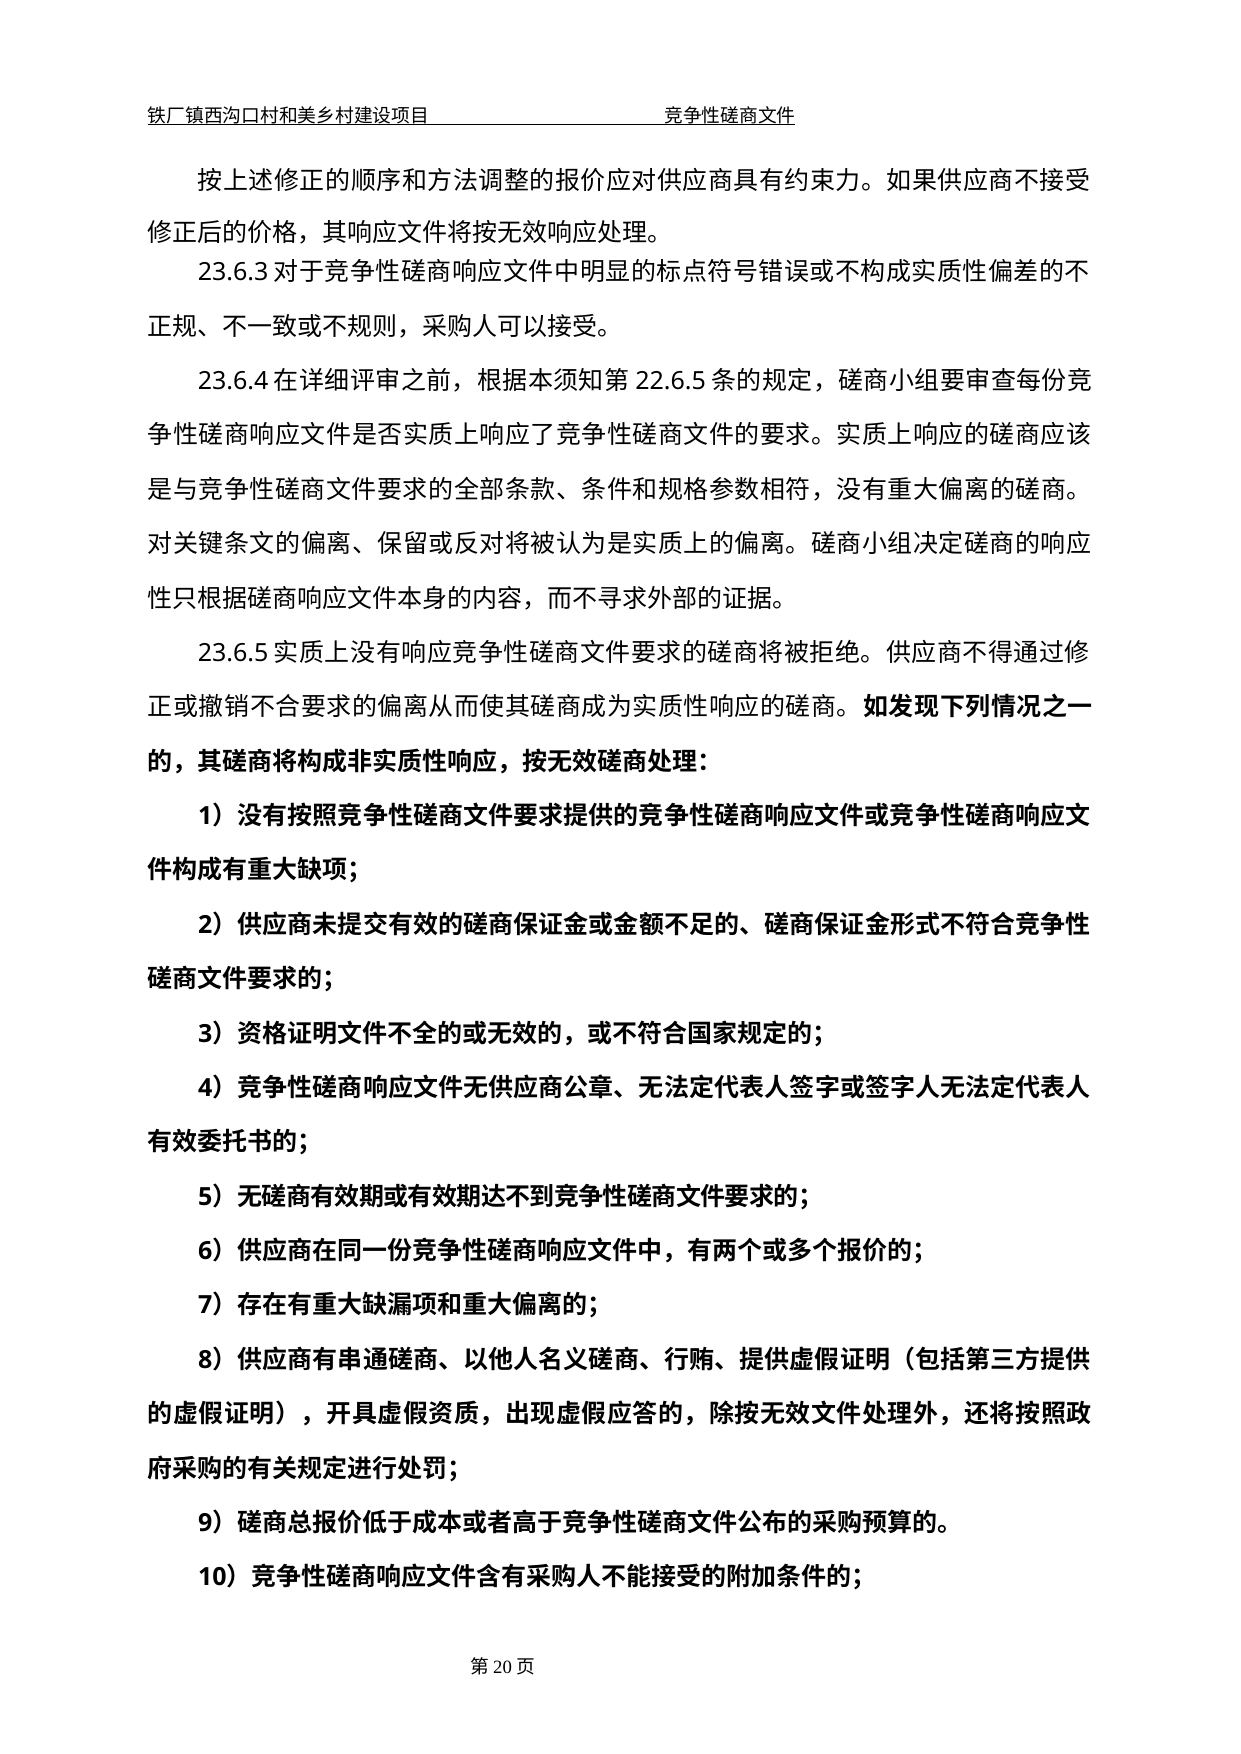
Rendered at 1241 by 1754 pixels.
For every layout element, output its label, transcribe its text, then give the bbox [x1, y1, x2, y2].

text 10）竞争性磋商响应文件含有采购人不能接受的附加条件的； [148, 1557, 1093, 1593]
text 按上述修正的顺序和方法调整的报价应对供应商具有约束力。如果供应商不接受修正后的价格，其响应文件将按无效响应处理。 [148, 148, 1093, 252]
text 9）磋商总报价低于成本或者高于竞争性磋商文件公布的采购预算的。 [148, 1502, 1093, 1539]
text 23.6.5实质上没有响应竞争性磋商文件要求的磋商将被拒绝。供应商不得通过修正或撤销不合要求的偏离从而使其磋商成为实质性响应的磋商。如发现下列情况之一的，其磋商将构成非实质性响应，按无效磋商处理： [148, 632, 1093, 777]
text 2）供应商未提交有效的磋商保证金或金额不足的、磋商保证金形式不符合竞争性磋商文件要求的； [148, 904, 1093, 995]
text 7）存在有重大缺漏项和重大偏离的； [148, 1285, 1093, 1321]
text 1）没有按照竞争性磋商文件要求提供的竞争性磋商响应文件或竞争性磋商响应文件构成有重大缺项； [148, 796, 1093, 886]
text 23.6.4在详细评审之前，根据本须知第22.6.5条的规定，磋商小组要审查每份竞争性磋商响应文件是否实质上响应了竞争性磋商文件的要求。实质上响应的磋商应该是与竞争性磋商文件要求的全部条款、条件和规格参数相符，没有重大偏离的磋商。对关键条文的偏离、保留或反对将被认为是实质上的偏离。磋商小组决定磋商的响应性只根据磋商响应文件本身的内容，而不寻求外部的证据。 [148, 361, 1093, 614]
text 4）竞争性磋商响应文件无供应商公章、无法定代表人签字或签字人无法定代表人有效委托书的； [148, 1067, 1093, 1158]
text 23.6.3对于竞争性磋商响应文件中明显的标点符号错误或不构成实质性偏差的不正规、不一致或不规则，采购人可以接受。 [148, 252, 1093, 342]
text 6）供应商在同一份竞争性磋商响应文件中，有两个或多个报价的； [148, 1231, 1093, 1267]
text 8）供应商有串通磋商、以他人名义磋商、行贿、提供虚假证明（包括第三方提供的虚假证明），开具虚假资质，出现虚假应答的，除按无效文件处理外，还将按照政府采购的有关规定进行处罚； [148, 1339, 1093, 1484]
text 3）资格证明文件不全的或无效的，或不符合国家规定的； [148, 1013, 1093, 1049]
text 5）无磋商有效期或有效期达不到竞争性磋商文件要求的； [148, 1176, 1093, 1212]
